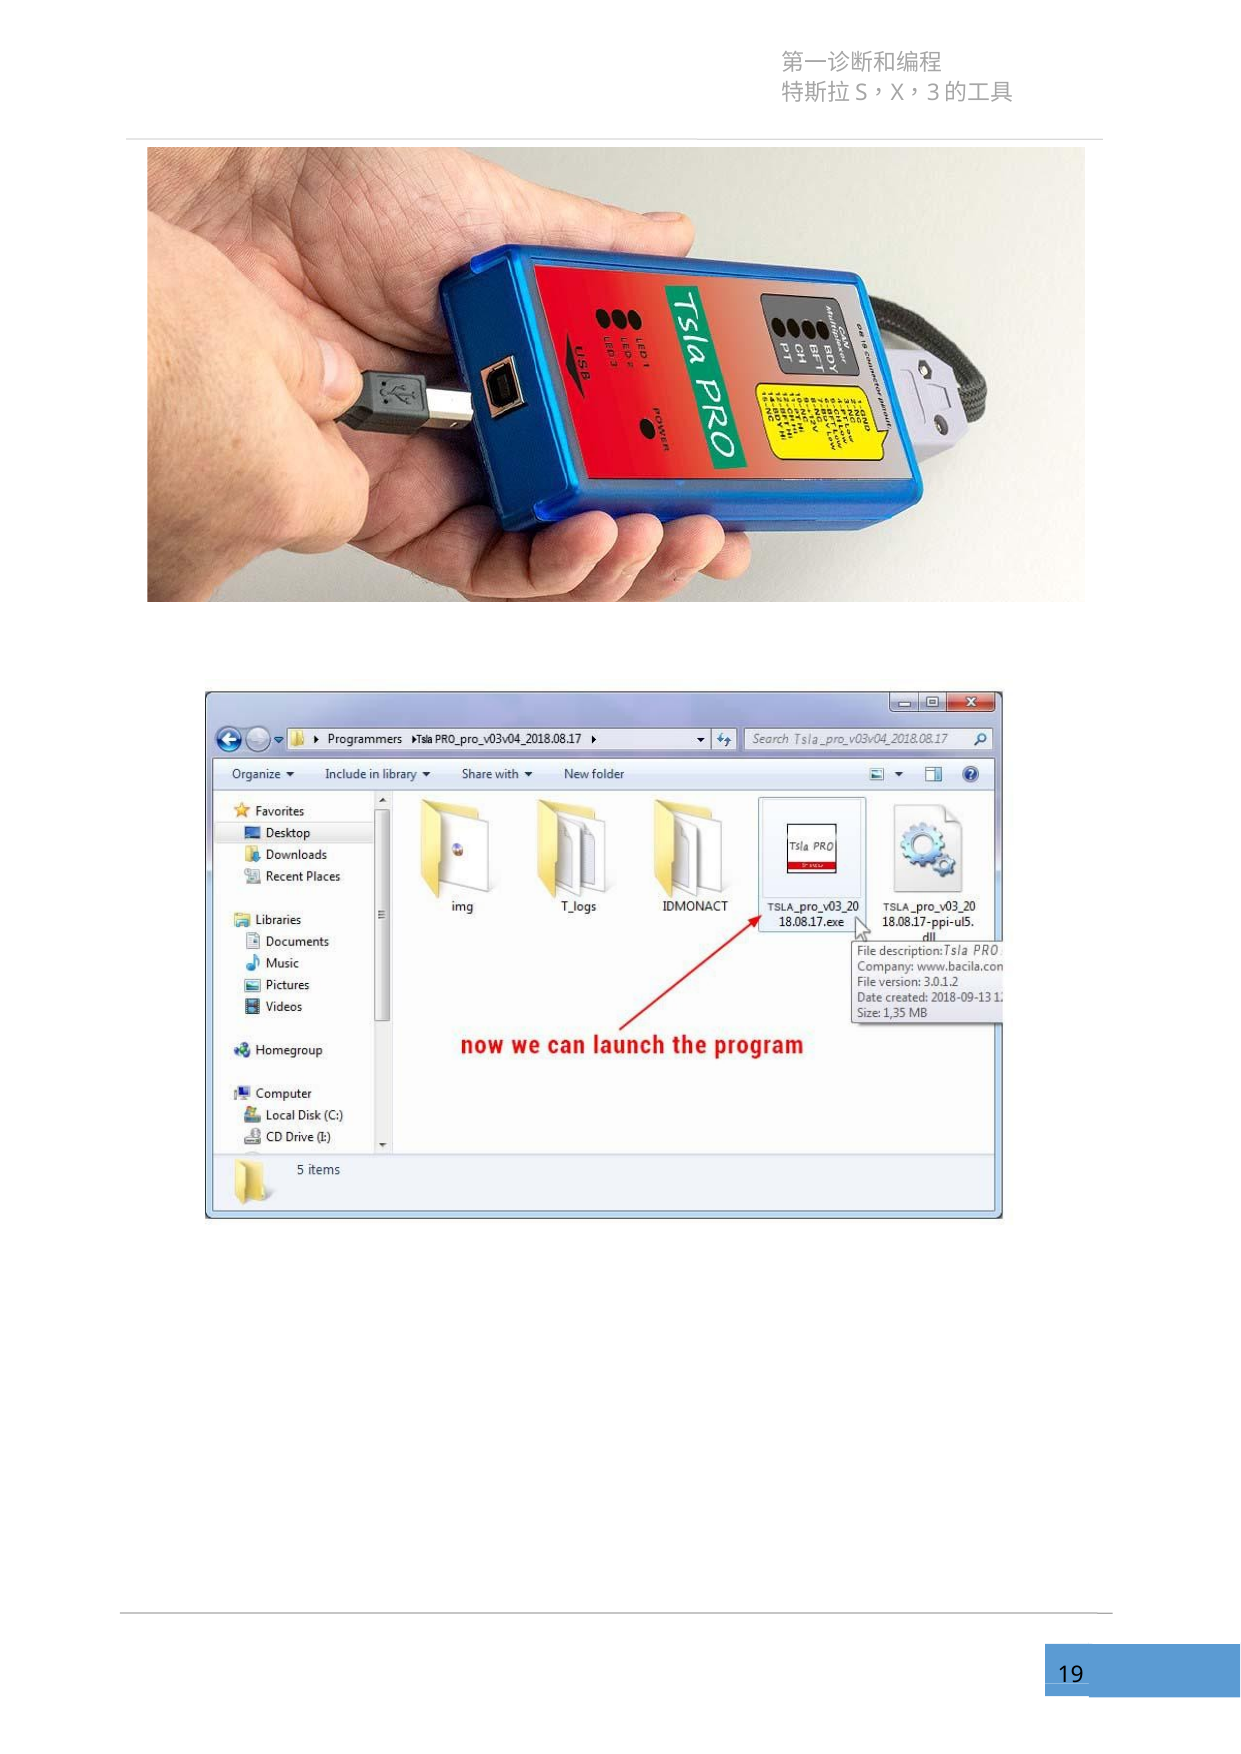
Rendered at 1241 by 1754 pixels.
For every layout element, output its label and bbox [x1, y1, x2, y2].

picture [147, 147, 1085, 602]
picture [204, 679, 1014, 1226]
